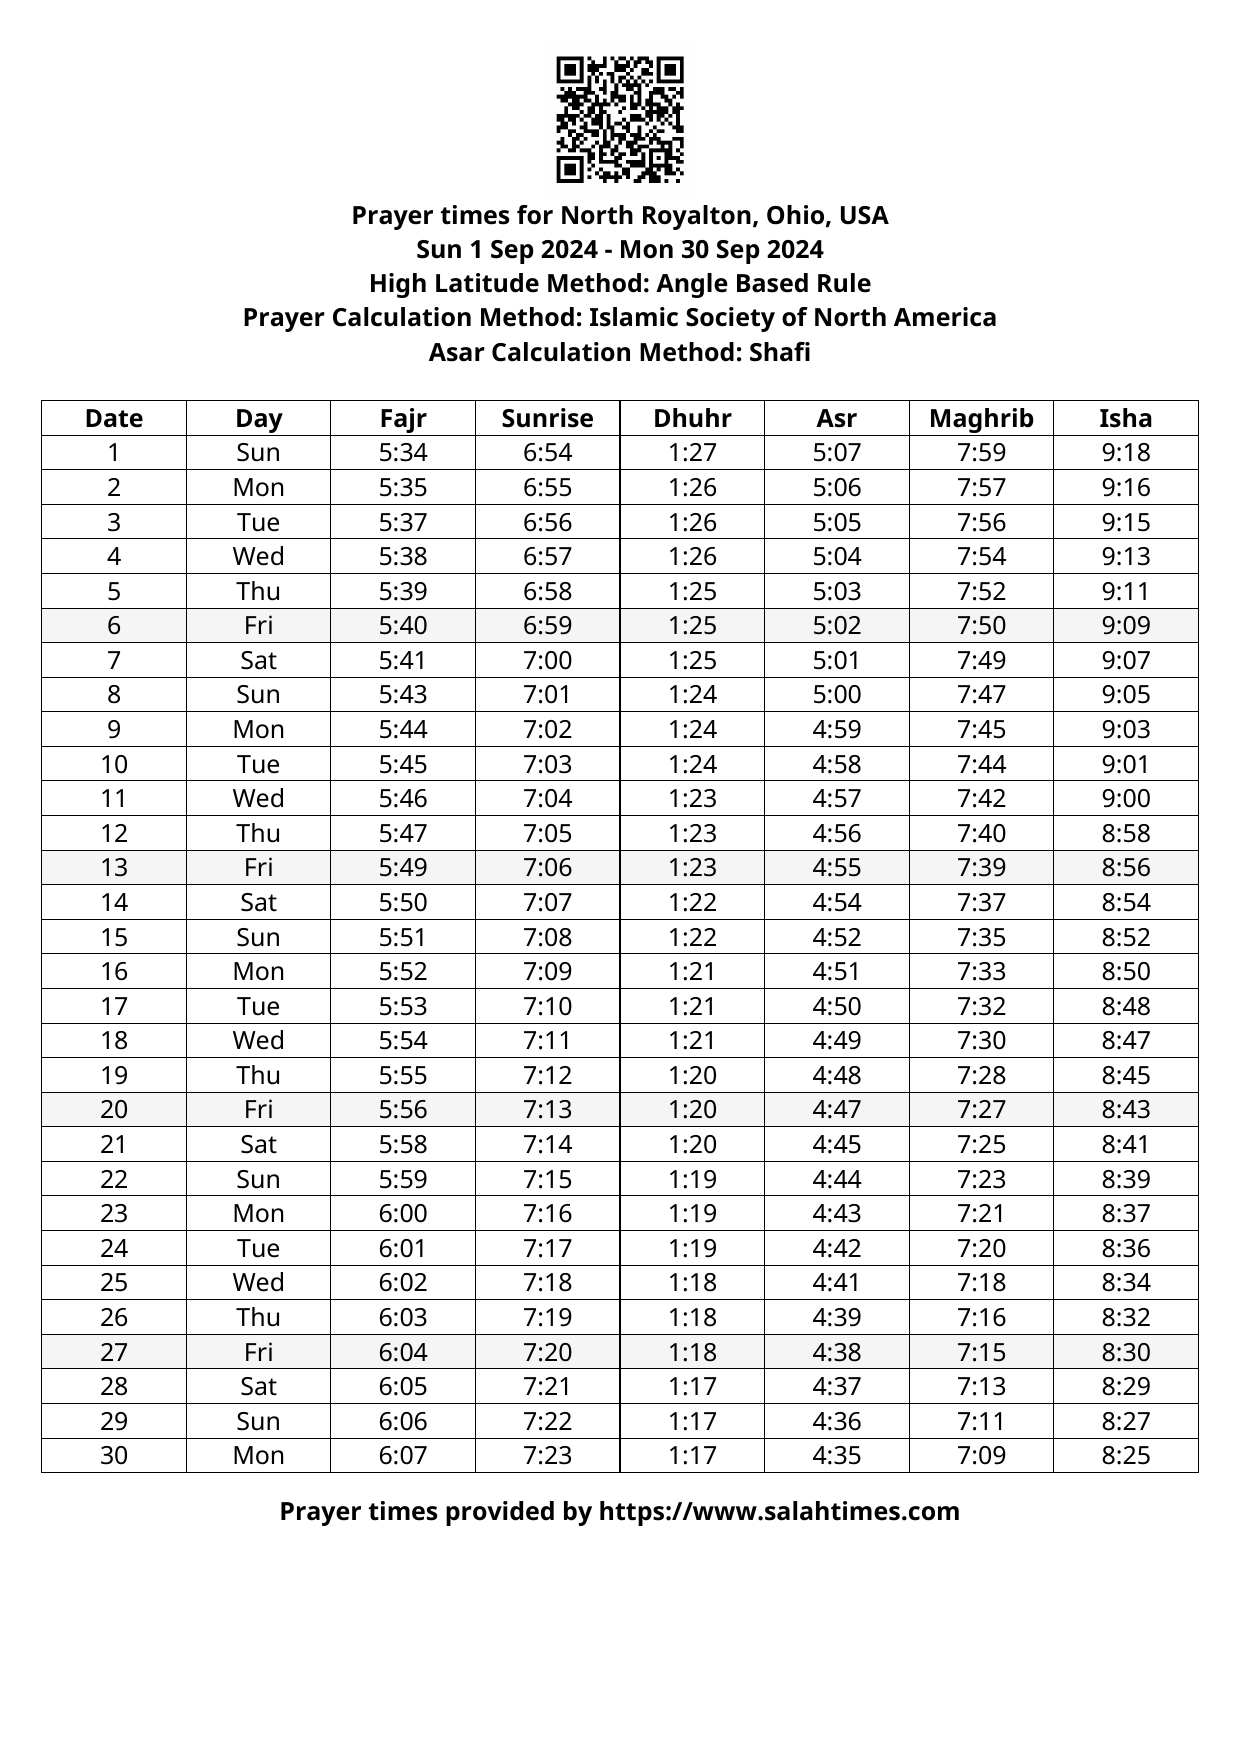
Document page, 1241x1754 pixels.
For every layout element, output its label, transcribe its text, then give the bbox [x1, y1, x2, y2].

table_cell 7:16 [476, 1196, 619, 1230]
table_cell 5:35 [331, 470, 475, 504]
table_cell 1:27 [621, 436, 764, 469]
table_cell 7:20 [910, 1231, 1053, 1264]
table_cell 7:56 [910, 505, 1053, 538]
table_cell Fri [187, 1335, 330, 1368]
table_cell 4:45 [765, 1127, 909, 1161]
table_cell Thu [187, 1300, 330, 1334]
table_cell Tue [187, 1231, 330, 1264]
table_cell 7:06 [476, 851, 619, 884]
table_cell 6:03 [331, 1300, 475, 1334]
table_cell 5:44 [331, 712, 475, 746]
table_cell 7:49 [910, 643, 1053, 677]
table_cell 7:18 [476, 1266, 619, 1299]
table_cell 8:50 [1054, 954, 1198, 988]
table_cell 1:26 [621, 470, 764, 504]
table_cell 4:50 [765, 989, 909, 1022]
picture [542, 41, 699, 198]
table_cell 4:49 [765, 1024, 909, 1057]
table_cell 7:25 [910, 1127, 1053, 1161]
table_cell 7:50 [910, 609, 1053, 642]
table_cell 4:51 [765, 954, 909, 988]
table_cell 6:55 [476, 470, 619, 504]
table_cell 1:23 [621, 781, 764, 815]
table_cell 6:58 [476, 574, 619, 607]
table_cell 7:30 [910, 1024, 1053, 1057]
table_cell 6 [42, 609, 186, 642]
table_cell 6:54 [476, 436, 619, 469]
table_cell 7:33 [910, 954, 1053, 988]
table_cell 8:45 [1054, 1058, 1198, 1092]
table_cell 4:48 [765, 1058, 909, 1092]
table_cell 8:56 [1054, 851, 1198, 884]
table_cell 5 [42, 574, 186, 607]
table_cell 4:55 [765, 851, 909, 884]
table_cell 5:55 [331, 1058, 475, 1092]
table_cell 26 [42, 1300, 186, 1334]
table_cell 1:23 [621, 816, 764, 849]
table_cell 4:44 [765, 1162, 909, 1195]
table_cell 8:30 [1054, 1335, 1198, 1368]
table_cell 29 [42, 1404, 186, 1437]
table_cell 5:51 [331, 920, 475, 953]
table_cell 7:52 [910, 574, 1053, 607]
table_cell 4:38 [765, 1335, 909, 1368]
table_cell 7:32 [910, 989, 1053, 1022]
table_cell 8:58 [1054, 816, 1198, 849]
table_cell 1:18 [621, 1300, 764, 1334]
table_cell 4 [42, 539, 186, 573]
table_header Day [187, 401, 330, 434]
table_cell 7:37 [910, 885, 1053, 919]
table_cell 7:02 [476, 712, 619, 746]
table_cell 5:34 [331, 436, 475, 469]
table_cell 7:44 [910, 747, 1053, 780]
text Prayer Calculation Method: Islamic Society of North America [42, 300, 1198, 334]
table_cell 19 [42, 1058, 186, 1092]
table_cell Wed [187, 539, 330, 573]
table_cell 1:25 [621, 609, 764, 642]
table_cell 8:43 [1054, 1093, 1198, 1126]
table_cell 6:06 [331, 1404, 475, 1437]
table_cell 4:43 [765, 1196, 909, 1230]
table_cell 1:20 [621, 1127, 764, 1161]
table_cell 7:19 [476, 1300, 619, 1334]
table_cell 1:26 [621, 505, 764, 538]
table_cell 5:05 [765, 505, 909, 538]
table_cell 4:54 [765, 885, 909, 919]
table_cell 7:21 [476, 1369, 619, 1403]
table_cell 5:52 [331, 954, 475, 988]
table_header Isha [1054, 401, 1198, 434]
table_cell 7:12 [476, 1058, 619, 1092]
table_cell 7:16 [910, 1300, 1053, 1334]
table_cell 1:19 [621, 1231, 764, 1264]
table_cell 4:42 [765, 1231, 909, 1264]
table_cell 18 [42, 1024, 186, 1057]
table_cell 30 [42, 1439, 186, 1472]
table_cell 5:49 [331, 851, 475, 884]
table_cell 7:28 [910, 1058, 1053, 1092]
table_cell 7:09 [910, 1439, 1053, 1472]
table_cell 1:25 [621, 643, 764, 677]
table_cell 7:22 [476, 1404, 619, 1437]
table_cell 1:17 [621, 1439, 764, 1472]
table_cell 4:58 [765, 747, 909, 780]
table_cell 15 [42, 920, 186, 953]
table_cell 1:24 [621, 747, 764, 780]
table_cell 1:19 [621, 1162, 764, 1195]
table_cell 12 [42, 816, 186, 849]
table_cell 9:01 [1054, 747, 1198, 780]
table_cell 8:37 [1054, 1196, 1198, 1230]
table_cell 4:59 [765, 712, 909, 746]
table_cell 8:39 [1054, 1162, 1198, 1195]
table_cell 7:57 [910, 470, 1053, 504]
table_cell 8:41 [1054, 1127, 1198, 1161]
table_cell 5:39 [331, 574, 475, 607]
table_header Date [42, 401, 186, 434]
table_cell 1:21 [621, 1024, 764, 1057]
table_cell 5:38 [331, 539, 475, 573]
table_cell 7:47 [910, 678, 1053, 711]
table_cell 5:47 [331, 816, 475, 849]
table_cell 7:15 [476, 1162, 619, 1195]
table_cell 1:22 [621, 920, 764, 953]
table_cell 7:15 [910, 1335, 1053, 1368]
table_header Dhuhr [621, 401, 764, 434]
table_cell 5:04 [765, 539, 909, 573]
table_cell 4:36 [765, 1404, 909, 1437]
table_cell 7:42 [910, 781, 1053, 815]
table_cell 7:54 [910, 539, 1053, 573]
table_cell Sat [187, 1369, 330, 1403]
text Sun 1 Sep 2024 - Mon 30 Sep 2024 [42, 232, 1198, 266]
table_cell 7:13 [476, 1093, 619, 1126]
table_cell 1:20 [621, 1058, 764, 1092]
table_cell Mon [187, 712, 330, 746]
table_cell 1:17 [621, 1369, 764, 1403]
table_cell 1:18 [621, 1335, 764, 1368]
table_cell 6:57 [476, 539, 619, 573]
table_cell 7:00 [476, 643, 619, 677]
table_cell 7:08 [476, 920, 619, 953]
table_cell Sun [187, 920, 330, 953]
table_cell 24 [42, 1231, 186, 1264]
table_cell 14 [42, 885, 186, 919]
table_cell 7:45 [910, 712, 1053, 746]
table_cell 1:17 [621, 1404, 764, 1437]
table_cell Thu [187, 574, 330, 607]
table_cell 9:00 [1054, 781, 1198, 815]
table_cell Tue [187, 989, 330, 1022]
table_cell 7:04 [476, 781, 619, 815]
table_cell 4:35 [765, 1439, 909, 1472]
table_cell 13 [42, 851, 186, 884]
table_cell 4:52 [765, 920, 909, 953]
table_cell 2 [42, 470, 186, 504]
table_cell 5:50 [331, 885, 475, 919]
table_cell 6:56 [476, 505, 619, 538]
table_cell Sun [187, 678, 330, 711]
table_cell 7:10 [476, 989, 619, 1022]
table_cell Wed [187, 1024, 330, 1057]
table_cell 8:47 [1054, 1024, 1198, 1057]
table_cell 8:25 [1054, 1439, 1198, 1472]
table_header Maghrib [910, 401, 1053, 434]
table_cell 9:09 [1054, 609, 1198, 642]
table_header Sunrise [476, 401, 619, 434]
table_header Fajr [331, 401, 475, 434]
table_cell Mon [187, 1196, 330, 1230]
table_cell 6:07 [331, 1439, 475, 1472]
table_cell 8 [42, 678, 186, 711]
table_cell 7:05 [476, 816, 619, 849]
table_cell 5:00 [765, 678, 909, 711]
table_cell 9:05 [1054, 678, 1198, 711]
table_cell 21 [42, 1127, 186, 1161]
table_cell 1:25 [621, 574, 764, 607]
text Prayer times for North Royalton, Ohio, USA [42, 198, 1198, 232]
table_cell 6:01 [331, 1231, 475, 1264]
table_cell 1:21 [621, 954, 764, 988]
table_cell 6:05 [331, 1369, 475, 1403]
table_cell Sat [187, 885, 330, 919]
table_cell 6:04 [331, 1335, 475, 1368]
table_cell Mon [187, 1439, 330, 1472]
table_cell 5:07 [765, 436, 909, 469]
table_cell 5:02 [765, 609, 909, 642]
table_cell 7:20 [476, 1335, 619, 1368]
table_cell 7:01 [476, 678, 619, 711]
text High Latitude Method: Angle Based Rule [42, 266, 1198, 300]
table_cell Tue [187, 505, 330, 538]
table_cell 8:34 [1054, 1266, 1198, 1299]
table_cell 8:29 [1054, 1369, 1198, 1403]
table_header Asr [765, 401, 909, 434]
table_cell 28 [42, 1369, 186, 1403]
table_cell Sun [187, 436, 330, 469]
table_cell 5:53 [331, 989, 475, 1022]
table_cell 9:13 [1054, 539, 1198, 573]
table_cell 4:56 [765, 816, 909, 849]
table_cell 9:16 [1054, 470, 1198, 504]
table_cell 7:35 [910, 920, 1053, 953]
table_cell 4:39 [765, 1300, 909, 1334]
table_cell 1:26 [621, 539, 764, 573]
table_cell Mon [187, 954, 330, 988]
table_cell 1:19 [621, 1196, 764, 1230]
text Prayer times provided by https://www.salahtimes.com [42, 1494, 1198, 1528]
table_cell 7:39 [910, 851, 1053, 884]
table_cell 5:37 [331, 505, 475, 538]
table_cell 7:14 [476, 1127, 619, 1161]
table_cell 5:03 [765, 574, 909, 607]
table_cell 5:40 [331, 609, 475, 642]
table_cell 9:15 [1054, 505, 1198, 538]
table_cell Fri [187, 851, 330, 884]
table_cell Fri [187, 609, 330, 642]
table_cell 7:13 [910, 1369, 1053, 1403]
table_cell 6:59 [476, 609, 619, 642]
table_cell 7:11 [910, 1404, 1053, 1437]
table_cell 4:37 [765, 1369, 909, 1403]
table_cell 8:52 [1054, 920, 1198, 953]
table_cell 1:24 [621, 712, 764, 746]
table_cell 1:21 [621, 989, 764, 1022]
table_cell 1:20 [621, 1093, 764, 1126]
table_cell 1:23 [621, 851, 764, 884]
table_cell 5:06 [765, 470, 909, 504]
table_cell 5:41 [331, 643, 475, 677]
table_cell Fri [187, 1093, 330, 1126]
table_cell 7:18 [910, 1266, 1053, 1299]
table_cell 7:21 [910, 1196, 1053, 1230]
table_cell 5:46 [331, 781, 475, 815]
table_cell Mon [187, 470, 330, 504]
table_cell 7:23 [910, 1162, 1053, 1195]
table_cell 9:07 [1054, 643, 1198, 677]
table_cell 23 [42, 1196, 186, 1230]
table_cell 16 [42, 954, 186, 988]
table_cell 5:56 [331, 1093, 475, 1126]
table_cell Wed [187, 1266, 330, 1299]
table_cell Sun [187, 1404, 330, 1437]
table_cell 7:07 [476, 885, 619, 919]
table_cell 22 [42, 1162, 186, 1195]
table_cell 7:11 [476, 1024, 619, 1057]
table_cell 8:32 [1054, 1300, 1198, 1334]
table_cell Sun [187, 1162, 330, 1195]
table_cell 27 [42, 1335, 186, 1368]
table_cell 7:17 [476, 1231, 619, 1264]
table_cell 7:27 [910, 1093, 1053, 1126]
table_cell 25 [42, 1266, 186, 1299]
table_cell 8:48 [1054, 989, 1198, 1022]
table_cell 1 [42, 436, 186, 469]
table_cell 4:47 [765, 1093, 909, 1126]
table_cell 7:03 [476, 747, 619, 780]
table_cell 6:00 [331, 1196, 475, 1230]
text Asar Calculation Method: Shafi [42, 334, 1198, 368]
table_cell 6:02 [331, 1266, 475, 1299]
table_cell Tue [187, 747, 330, 780]
table_cell 7:59 [910, 436, 1053, 469]
table_cell 9:03 [1054, 712, 1198, 746]
table_cell 11 [42, 781, 186, 815]
table_cell 4:57 [765, 781, 909, 815]
table_cell Sat [187, 1127, 330, 1161]
table_cell 5:59 [331, 1162, 475, 1195]
table_cell 10 [42, 747, 186, 780]
table_cell 8:54 [1054, 885, 1198, 919]
table_cell Sat [187, 643, 330, 677]
table_cell 1:24 [621, 678, 764, 711]
table_cell 5:58 [331, 1127, 475, 1161]
table_cell 3 [42, 505, 186, 538]
table_cell 5:54 [331, 1024, 475, 1057]
table_cell 1:22 [621, 885, 764, 919]
table_cell 4:41 [765, 1266, 909, 1299]
table_cell 7:23 [476, 1439, 619, 1472]
table_cell 7:09 [476, 954, 619, 988]
table_cell 20 [42, 1093, 186, 1126]
table_cell 17 [42, 989, 186, 1022]
table_cell 7:40 [910, 816, 1053, 849]
table_cell 5:43 [331, 678, 475, 711]
table_cell 9 [42, 712, 186, 746]
table_cell 8:36 [1054, 1231, 1198, 1264]
table_cell 9:11 [1054, 574, 1198, 607]
table_cell 8:27 [1054, 1404, 1198, 1437]
table_cell 1:18 [621, 1266, 764, 1299]
table_cell 5:01 [765, 643, 909, 677]
table_cell Thu [187, 816, 330, 849]
table_cell 7 [42, 643, 186, 677]
table_cell Wed [187, 781, 330, 815]
table_cell 9:18 [1054, 436, 1198, 469]
table_cell Thu [187, 1058, 330, 1092]
table_cell 5:45 [331, 747, 475, 780]
